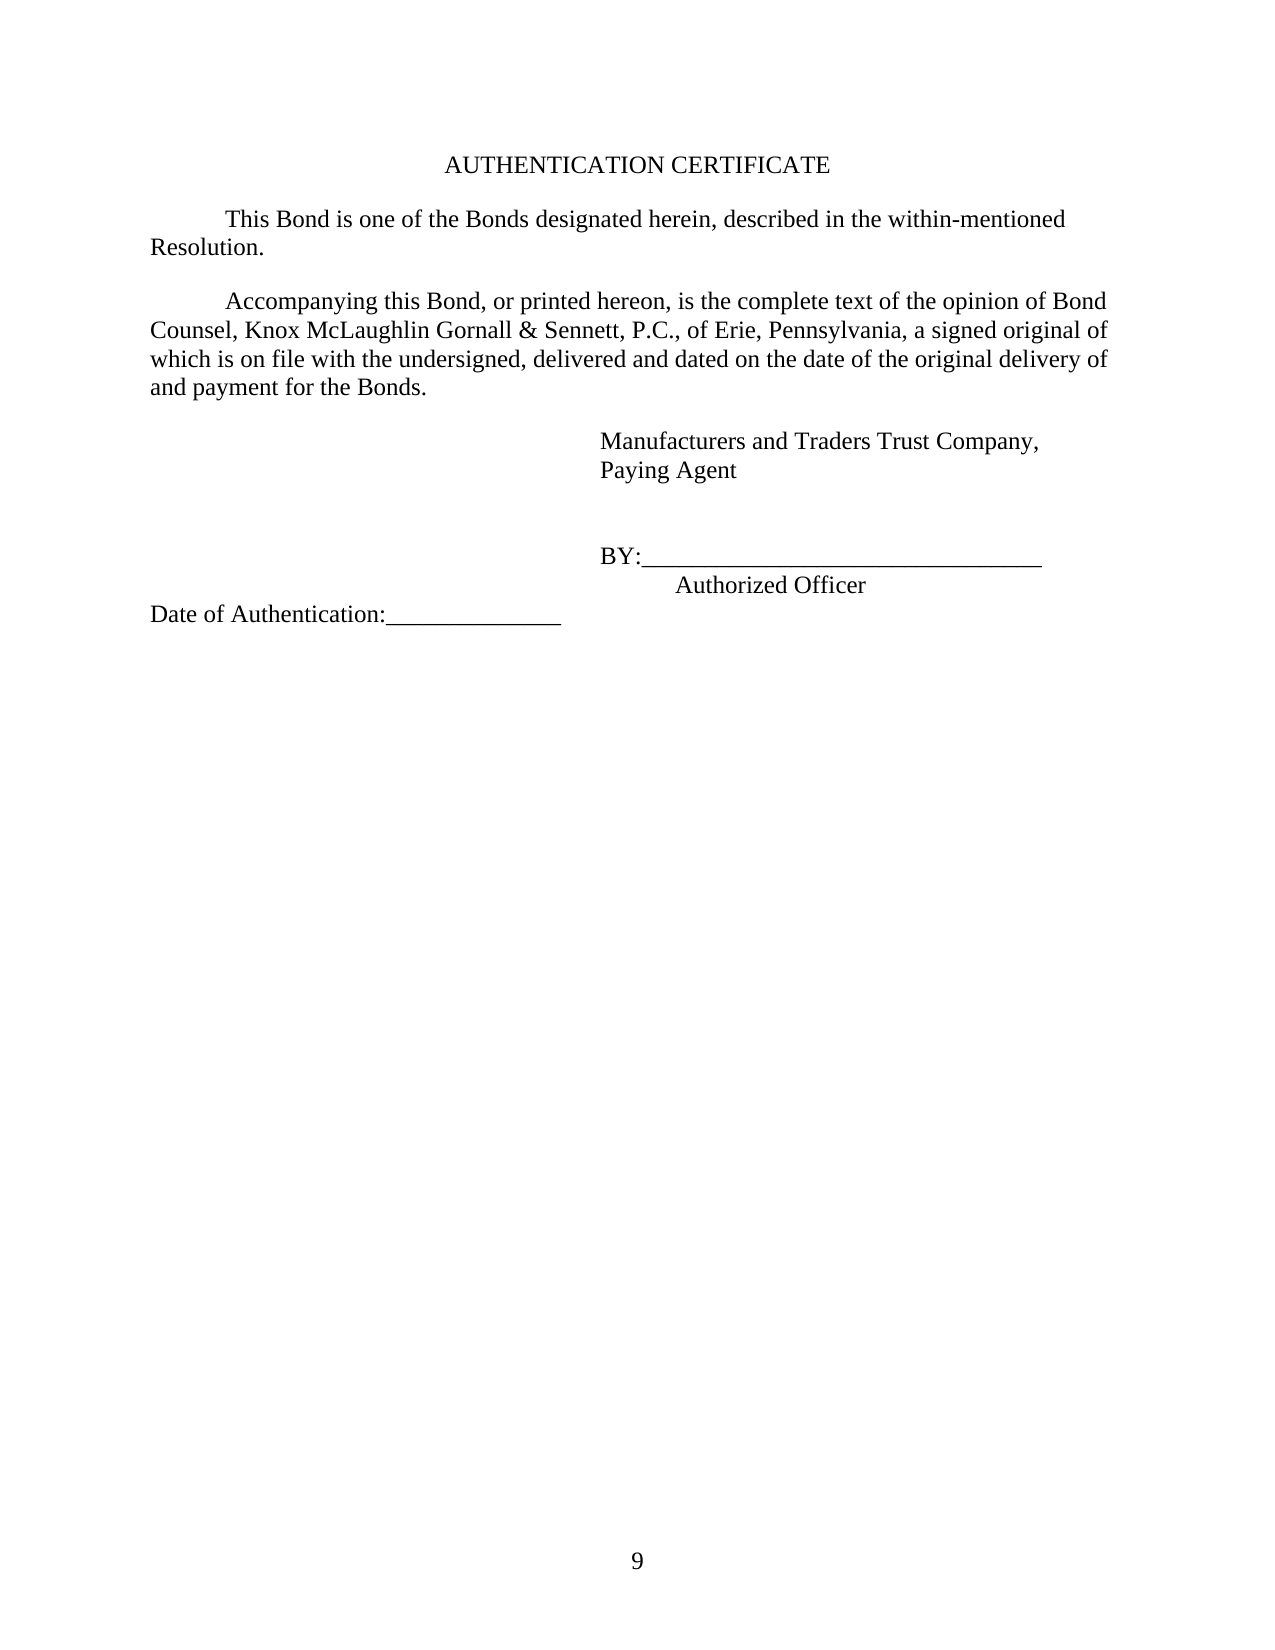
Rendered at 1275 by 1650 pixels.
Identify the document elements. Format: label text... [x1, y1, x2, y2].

text Authorized Officer [675, 570, 1125, 599]
text Accompanying this Bond, or printed hereon, is the complete text of the opinion of Bond Counsel, Knox McLaughlin Gornall & Sennett, P.C., of Erie, Pennsylvania, a signed original of which is on file with the undersigned, delivered and dated on the date of the original delivery of and payment for the Bonds. [150, 286, 1125, 401]
text Paying Agent [600, 455, 1125, 541]
text Date of Authentication:______________ [150, 599, 1125, 627]
text BY:________________________________ [600, 541, 1125, 570]
title AUTHENTICATION CERTIFICATE [150, 150, 1125, 179]
text Manufacturers and Traders Trust Company, [600, 426, 1125, 455]
text This Bond is one of the Bonds designated herein, described in the within-mentioned Resolution. [150, 204, 1125, 261]
